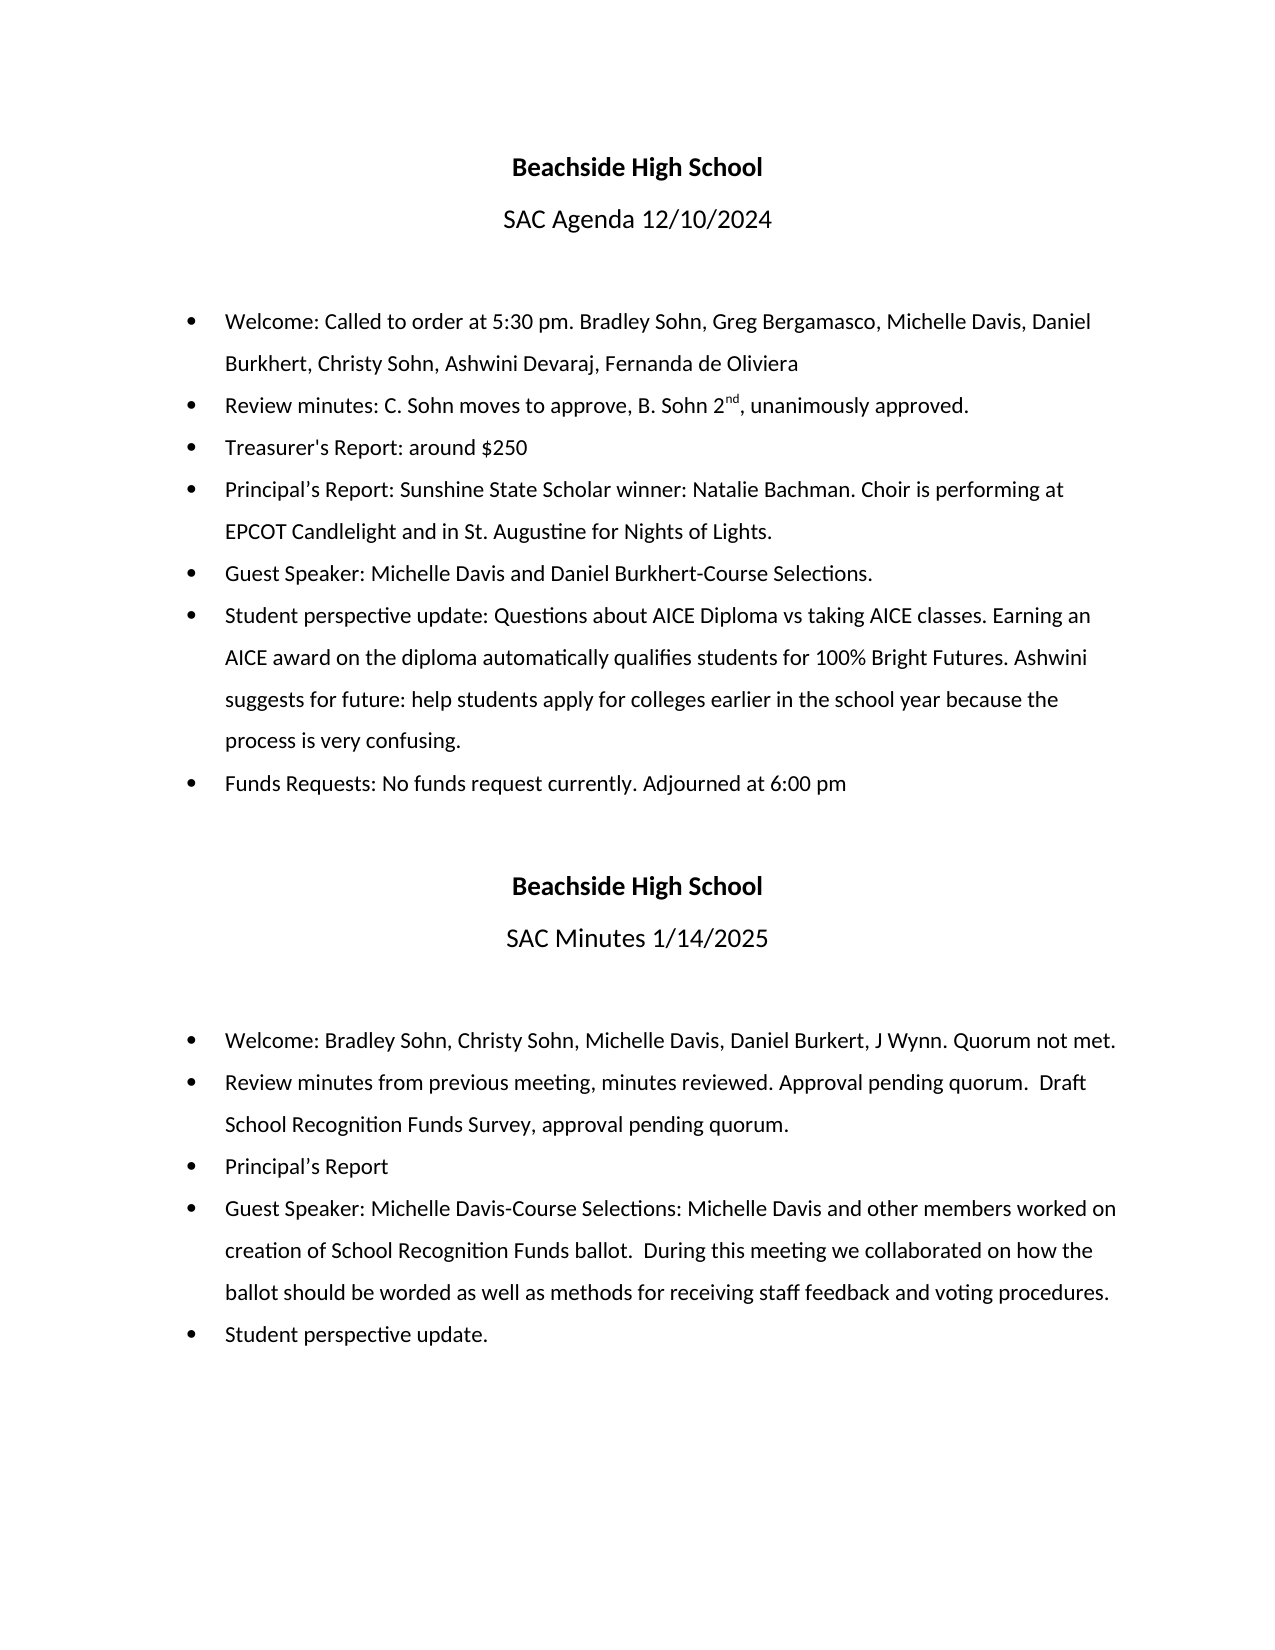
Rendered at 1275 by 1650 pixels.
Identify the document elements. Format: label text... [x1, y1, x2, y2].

text SAC Minutes 1/14/2025 [150, 922, 1125, 954]
list Review minutes: C. Sohn moves to approve, B. Sohn 2nd, unanimously approved. [187, 391, 1125, 419]
text Beachside High School [150, 869, 1125, 902]
list Guest Speaker: Michelle Davis and Daniel Burkhert-Course Selections. [187, 559, 1125, 587]
list Guest Speaker: Michelle Davis-Course Selections: Michelle Davis and other members worked on creation of School Recognition Funds ballot. During this meeting we collaborated on how the ballot should be worded as well as methods for receiving staff feedback and voting procedures. [187, 1194, 1125, 1306]
list Review minutes from previous meeting, minutes reviewed. Approval pending quorum. Draft School Recognition Funds Survey, approval pending quorum. [187, 1068, 1125, 1138]
list Funds Requests: No funds request currently. Adjourned at 6:00 pm [187, 769, 1125, 797]
text Beachside High School [150, 150, 1125, 183]
list Student perspective update. [187, 1320, 1125, 1348]
list Welcome: Called to order at 5:30 pm. Bradley Sohn, Greg Bergamasco, Michelle Davis, Daniel Burkhert, Christy Sohn, Ashwini Devaraj, Fernanda de Oliviera [187, 307, 1125, 377]
list Welcome: Bradley Sohn, Christy Sohn, Michelle Davis, Daniel Burkert, J Wynn. Quorum not met. [187, 1026, 1125, 1054]
list Student perspective update: Questions about AICE Diploma vs taking AICE classes. Earning an AICE award on the diploma automatically qualifies students for 100% Bright Futures. Ashwini suggests for future: help students apply for colleges earlier in the school year because the process is very confusing. [187, 601, 1125, 755]
list Principal’s Report: Sunshine State Scholar winner: Natalie Bachman. Choir is performing at EPCOT Candlelight and in St. Augustine for Nights of Lights. [187, 475, 1125, 545]
list Treasurer's Report: around $250 [187, 433, 1125, 461]
text SAC Agenda 12/10/2024 [150, 202, 1125, 235]
list Principal’s Report [187, 1152, 1125, 1180]
